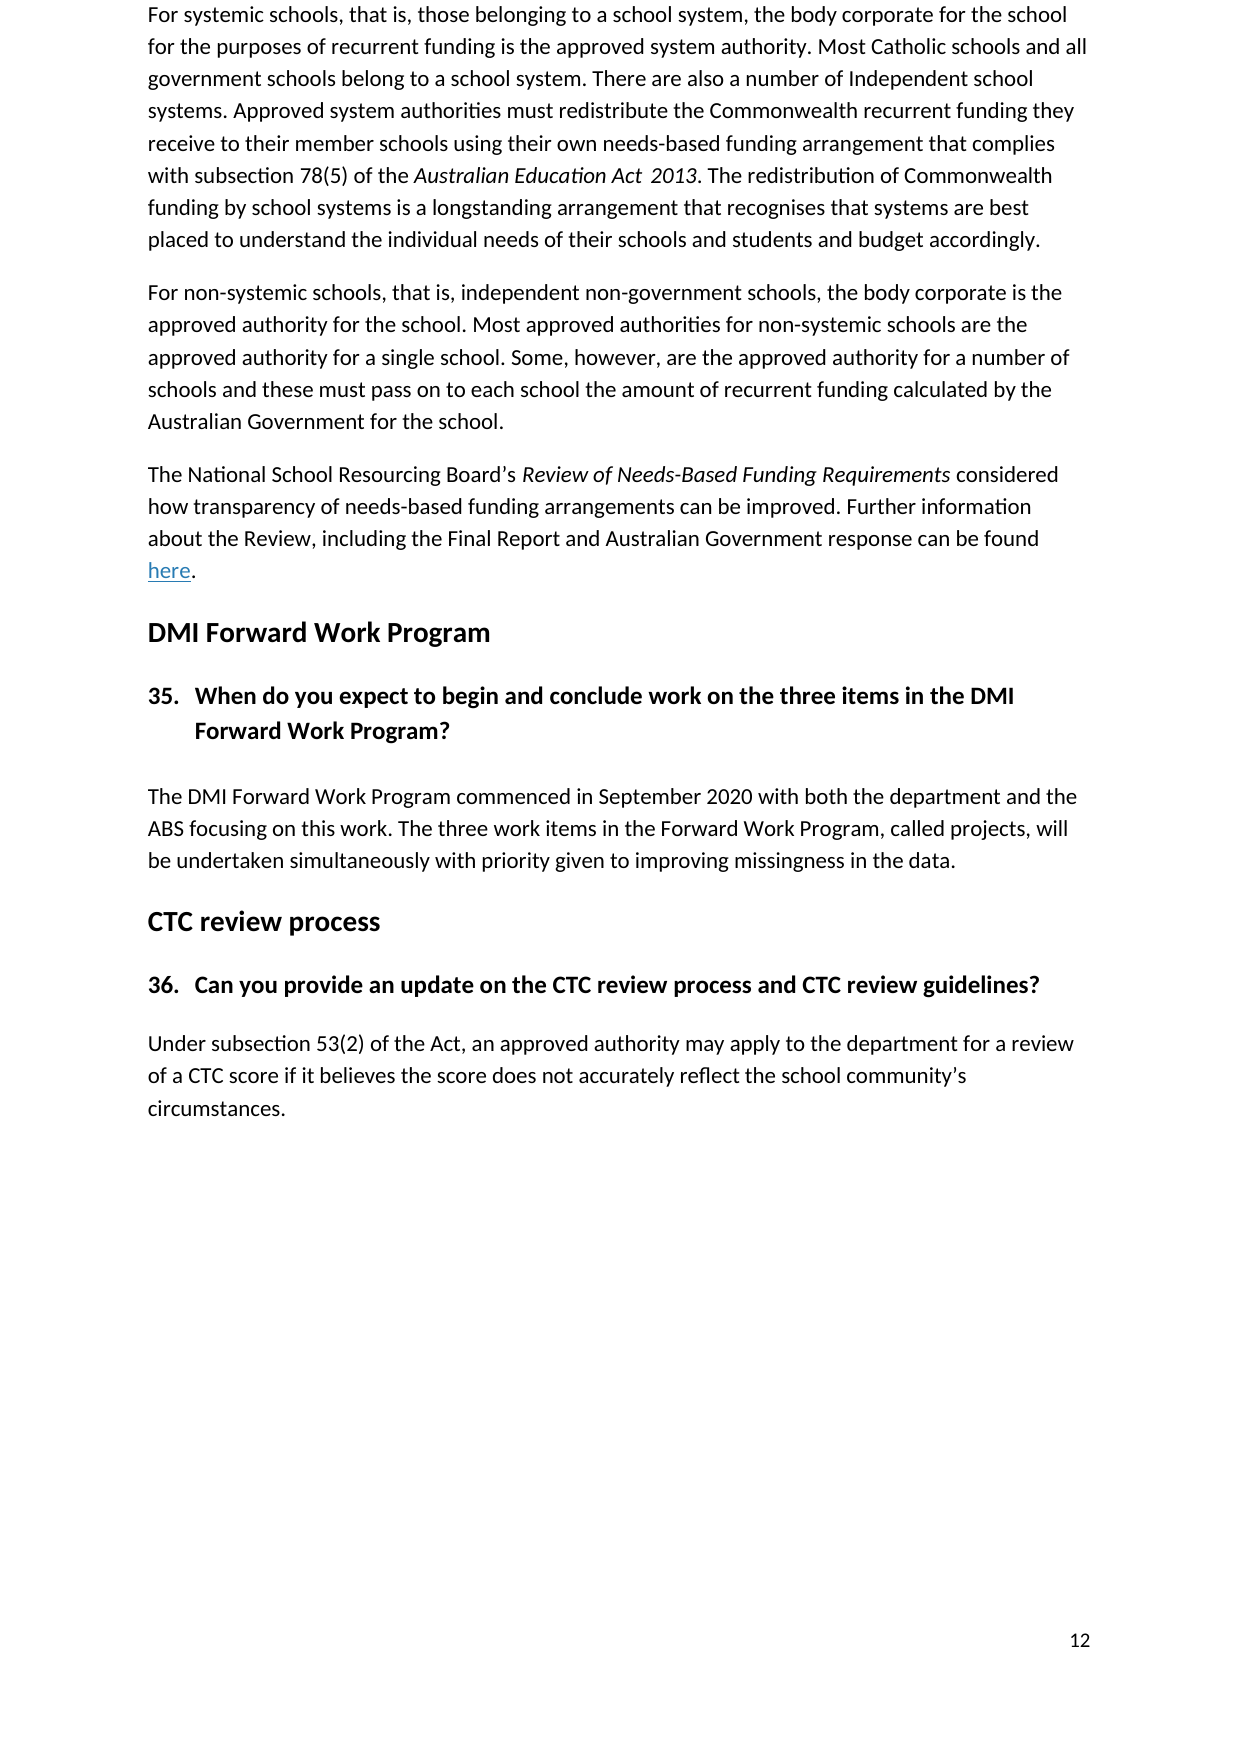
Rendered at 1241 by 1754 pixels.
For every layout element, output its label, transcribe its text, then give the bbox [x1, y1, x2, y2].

text The National School Resourcing Board’s Review of Needs-Based Funding Requirements considered how transparency of needs-based funding arrangements can be improved. Further information about the Review, including the Final Report and Australian Government response can be found here. [148, 460, 1090, 585]
text For non-systemic schools, that is, independent non-government schools, the body corporate is the approved authority for the school. Most approved authorities for non-systemic schools are the approved authority for a single school. Some, however, are the approved authority for a number of schools and these must pass on to each school the amount of recurrent funding calculated by the Australian Government for the school. [148, 278, 1090, 435]
text For systemic schools, that is, those belonging to a school system, the body corporate for the school for the purposes of recurrent funding is the approved system authority. Most Catholic schools and all government schools belong to a school system. There are also a number of Independent school systems. Approved system authorities must redistribute the Commonwealth recurrent funding they receive to their member schools using their own needs-based funding arrangement that complies with subsection 78(5) of the Australian Education Act 2013. The redistribution of Commonwealth funding by school systems is a longstanding arrangement that recognises that systems are best placed to understand the individual needs of their schools and students and budget accordingly. [148, 0, 1090, 253]
subtitle DMI Forward Work Program [148, 614, 1090, 649]
text Under subsection 53(2) of the Act, an approved authority may apply to the department for a review of a CTC score if it believes the score does not accurately reflect the school community’s circumstances. [148, 1029, 1090, 1122]
text The DMI Forward Work Program commenced in September 2020 with both the department and the ABS focusing on this work. The three work items in the Forward Work Program, called projects, will be undertaken simultaneously with priority given to improving missingness in the data. [148, 782, 1090, 874]
subtitle When do you expect to begin and conclude work on the three items in the DMI Forward Work Program? [148, 680, 1090, 745]
subtitle Can you provide an update on the CTC review process and CTC review guidelines? [148, 969, 1090, 1000]
subtitle CTC review process [148, 903, 1090, 939]
